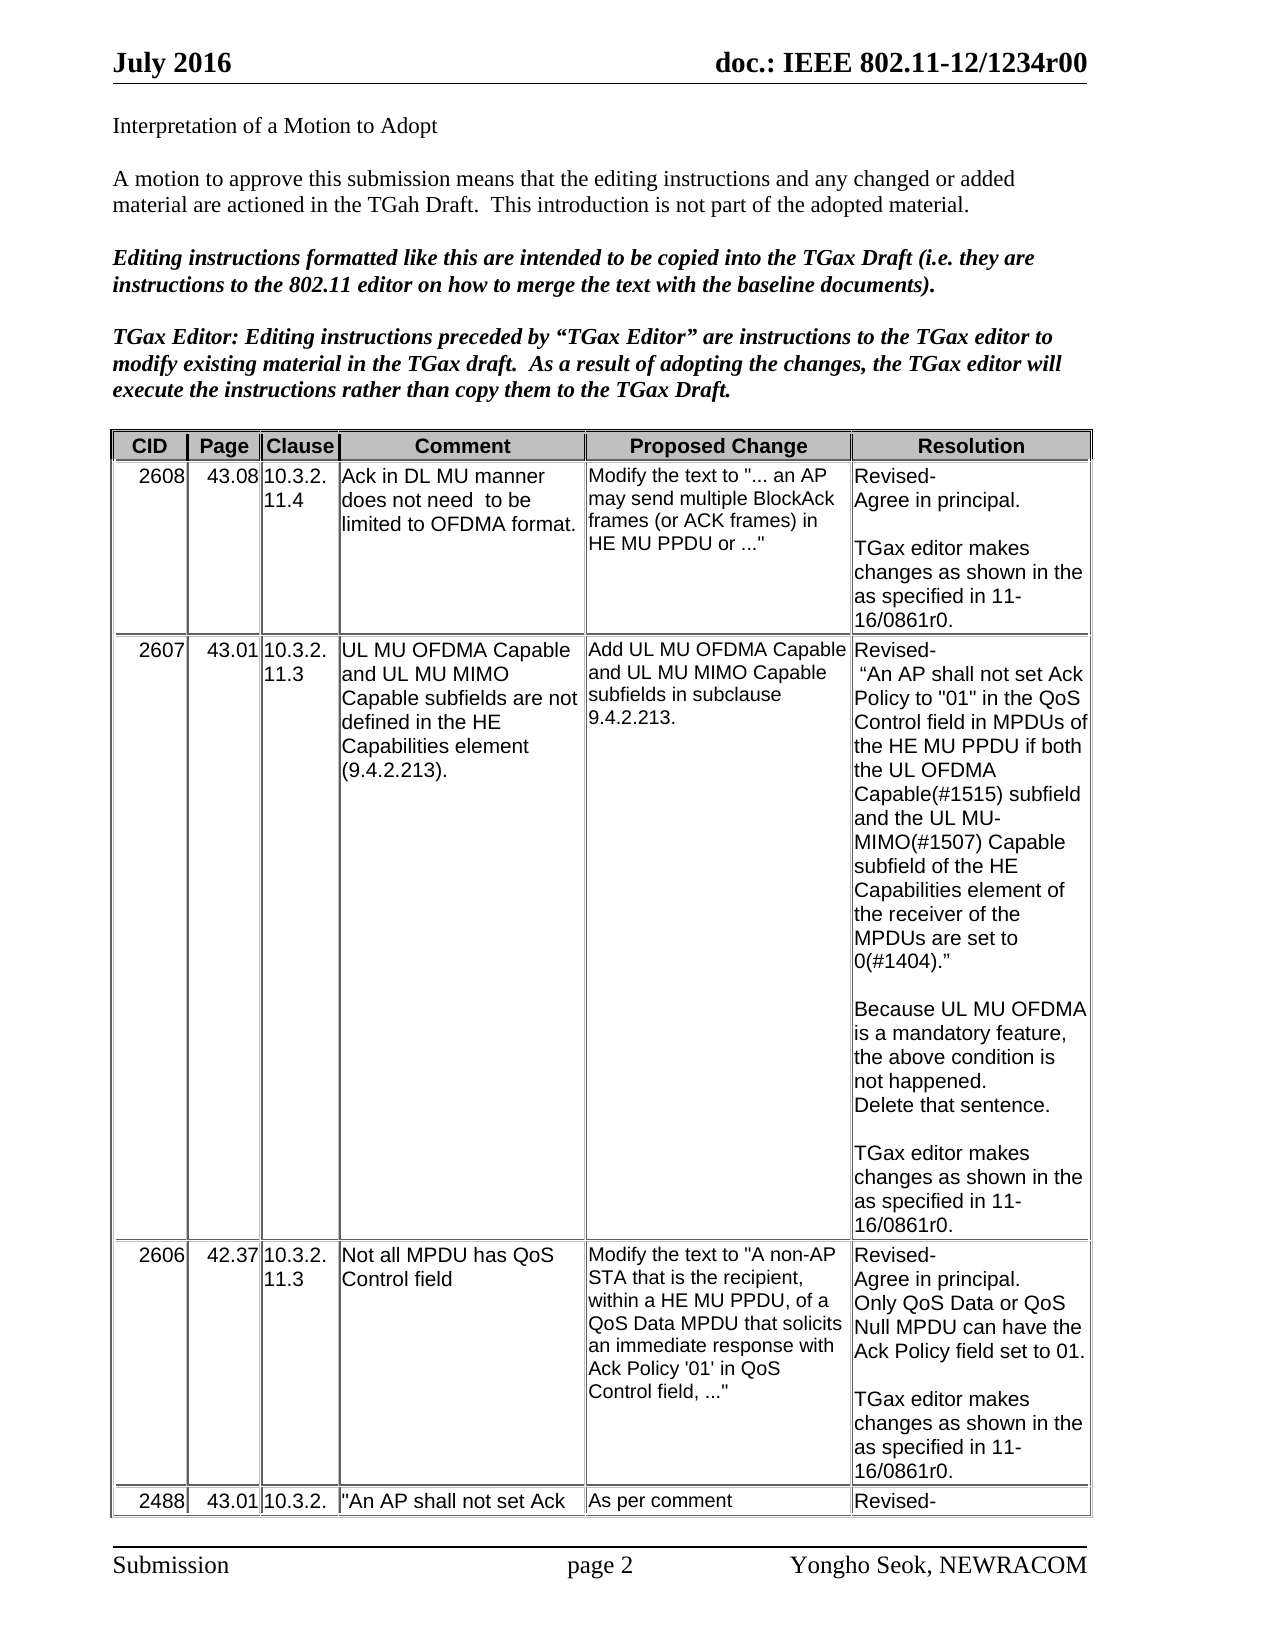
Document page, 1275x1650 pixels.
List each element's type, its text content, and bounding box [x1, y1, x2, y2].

table_cell 2488 [114, 1484, 187, 1515]
table_header Clause [261, 430, 339, 459]
table_cell 2607 [114, 633, 186, 1238]
table_cell 43.01 [187, 1484, 261, 1515]
table_cell Add UL MU OFDMA Capable and UL MU MIMO Capable subfields in subclause 9.4.2.213. [587, 637, 850, 1238]
table_cell 2606 [114, 1239, 186, 1484]
table_cell 10.3.2.11.3 [261, 1488, 339, 1515]
table_cell 10.3.2.11.4 [263, 463, 338, 633]
table_cell 10.3.2.11.3 [263, 1242, 338, 1484]
text TGax Editor: Editing instructions preceded by “TGax Editor” are instructions to the TGax editor to modify existing material in the TGax draft. As a result of adopting the changes, the TGax editor will execute the instructions rather than copy them to the TGax Draft. [112, 323, 1087, 402]
text A motion to approve this submission means that the editing instructions and any changed or added material are actioned in the TGah Draft. This introduction is not part of the adopted material. [112, 165, 1087, 218]
table_cell Not all MPDU has QoS Control field [341, 1242, 584, 1484]
table_cell 2608 [114, 459, 186, 633]
table_cell Modify the text to "A non-AP STA that is the recipient, within a HE MU PPDU, of a QoS Data MPDU that solicits an immediate response with Ack Policy '01' in QoS Control field, ..." [587, 1242, 850, 1484]
table_cell Modify the text to "... an AP may send multiple BlockAck frames (or ACK frames) in HE MU PPDU or ..." [587, 463, 850, 633]
table_cell UL MU OFDMA Capable and UL MU MIMO Capable subfields are not defined in the HE Capabilities element (9.4.2.213). [341, 637, 584, 1238]
table_cell 42.37 [189, 1242, 259, 1484]
table_cell Ack in DL MU manner does not need to be limited to OFDMA format. [341, 463, 584, 633]
table_cell 43.01 [189, 637, 259, 1238]
table_header Proposed Change [586, 432, 852, 459]
table_cell 43.08 [189, 463, 259, 633]
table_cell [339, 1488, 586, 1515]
table_cell As per comment [586, 1488, 852, 1515]
text Interpretation of a Motion to Adopt [112, 112, 1087, 139]
table_cell 10.3.2.11.3 [263, 637, 338, 1238]
table_header Comment [339, 432, 586, 459]
table_header Page [187, 430, 261, 459]
table_cell Revised- “An AP shall not set Ack Policy to "01" in the QoS Control field in MPDUs of the HE MU PPDU if both the UL OFDMA Capable(#1515) subfield and the UL MU-MIMO(#1507) Capable subfield of the HE Capabilities element of the receiver of the MPDUs are set to 0(#1404).” Because UL MU OFDMA is a mandatory feature, the above condition is not happened. Delete that sentence. TGax editor makes changes as shown in the as specified in 11-16/0861r0. [853, 633, 1090, 1238]
table_cell Revised- Agree in principal. Only QoS Data or QoS Null MPDU can have the Ack Policy field set to 01. TGax editor makes changes as shown in the as specified in 11-16/0861r0. [853, 1239, 1090, 1484]
table_header Resolution [852, 432, 1090, 459]
table_cell Revised- Agree in principal. TGax editor makes changes as shown in the as specified in 11-16/0861r0. [853, 459, 1090, 633]
table_header CID [114, 432, 187, 459]
text Editing instructions formatted like this are intended to be copied into the TGax Draft (i.e. they are instructions to the 802.11 editor on how to merge the text with the baseline documents). [112, 244, 1087, 297]
